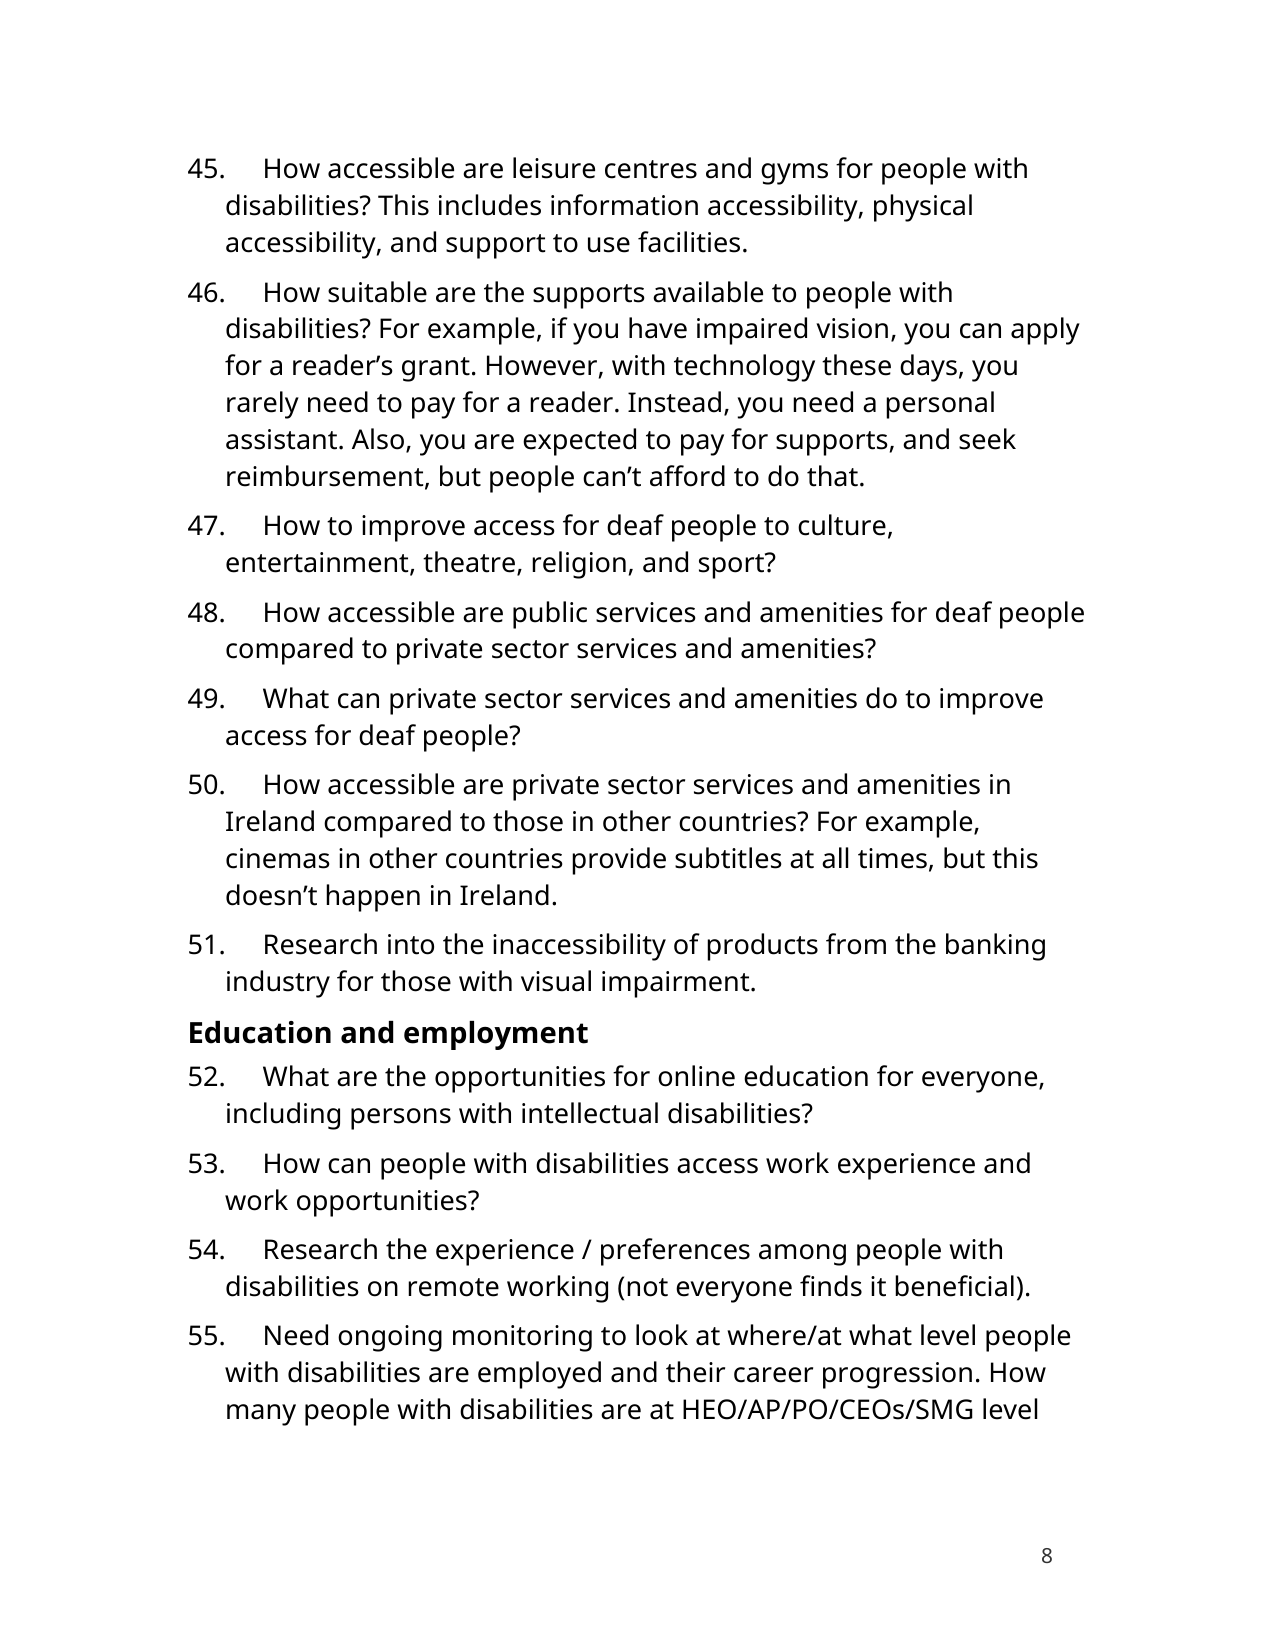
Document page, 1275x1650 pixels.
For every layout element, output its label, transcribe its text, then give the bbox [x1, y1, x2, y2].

list Research into the inaccessibility of products from the banking industry for those with visual impairment. [187, 926, 1087, 999]
list What are the opportunities for online education for everyone, including persons with intellectual disabilities? [187, 1058, 1087, 1132]
list What can private sector services and amenities do to improve access for deaf people? [187, 679, 1087, 753]
subtitle Education and employment [187, 1012, 1087, 1052]
list How accessible are private sector services and amenities in Ireland compared to those in other countries? For example, cinemas in other countries provide subtitles at all times, but this doesn’t happen in Ireland. [187, 766, 1087, 913]
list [187, 1317, 1087, 1427]
list Research the experience / preferences among people with disabilities on remote working (not everyone finds it beneficial). [187, 1230, 1087, 1304]
list How accessible are leisure centres and gyms for people with disabilities? This includes information accessibility, physical accessibility, and support to use facilities. [187, 150, 1087, 261]
list How to improve access for deaf people to culture, entertainment, theatre, religion, and sport? [187, 507, 1087, 581]
list How suitable are the supports available to people with disabilities? For example, if you have impaired vision, you can apply for a reader’s grant. However, with technology these days, you rarely need to pay for a reader. Instead, you need a personal assistant. Also, you are expected to pay for supports, and seek reimbursement, but people can’t afford to do that. [187, 273, 1087, 494]
list How accessible are public services and amenities for deaf people compared to private sector services and amenities? [187, 593, 1087, 667]
list How can people with disabilities access work experience and work opportunities? [187, 1144, 1087, 1218]
